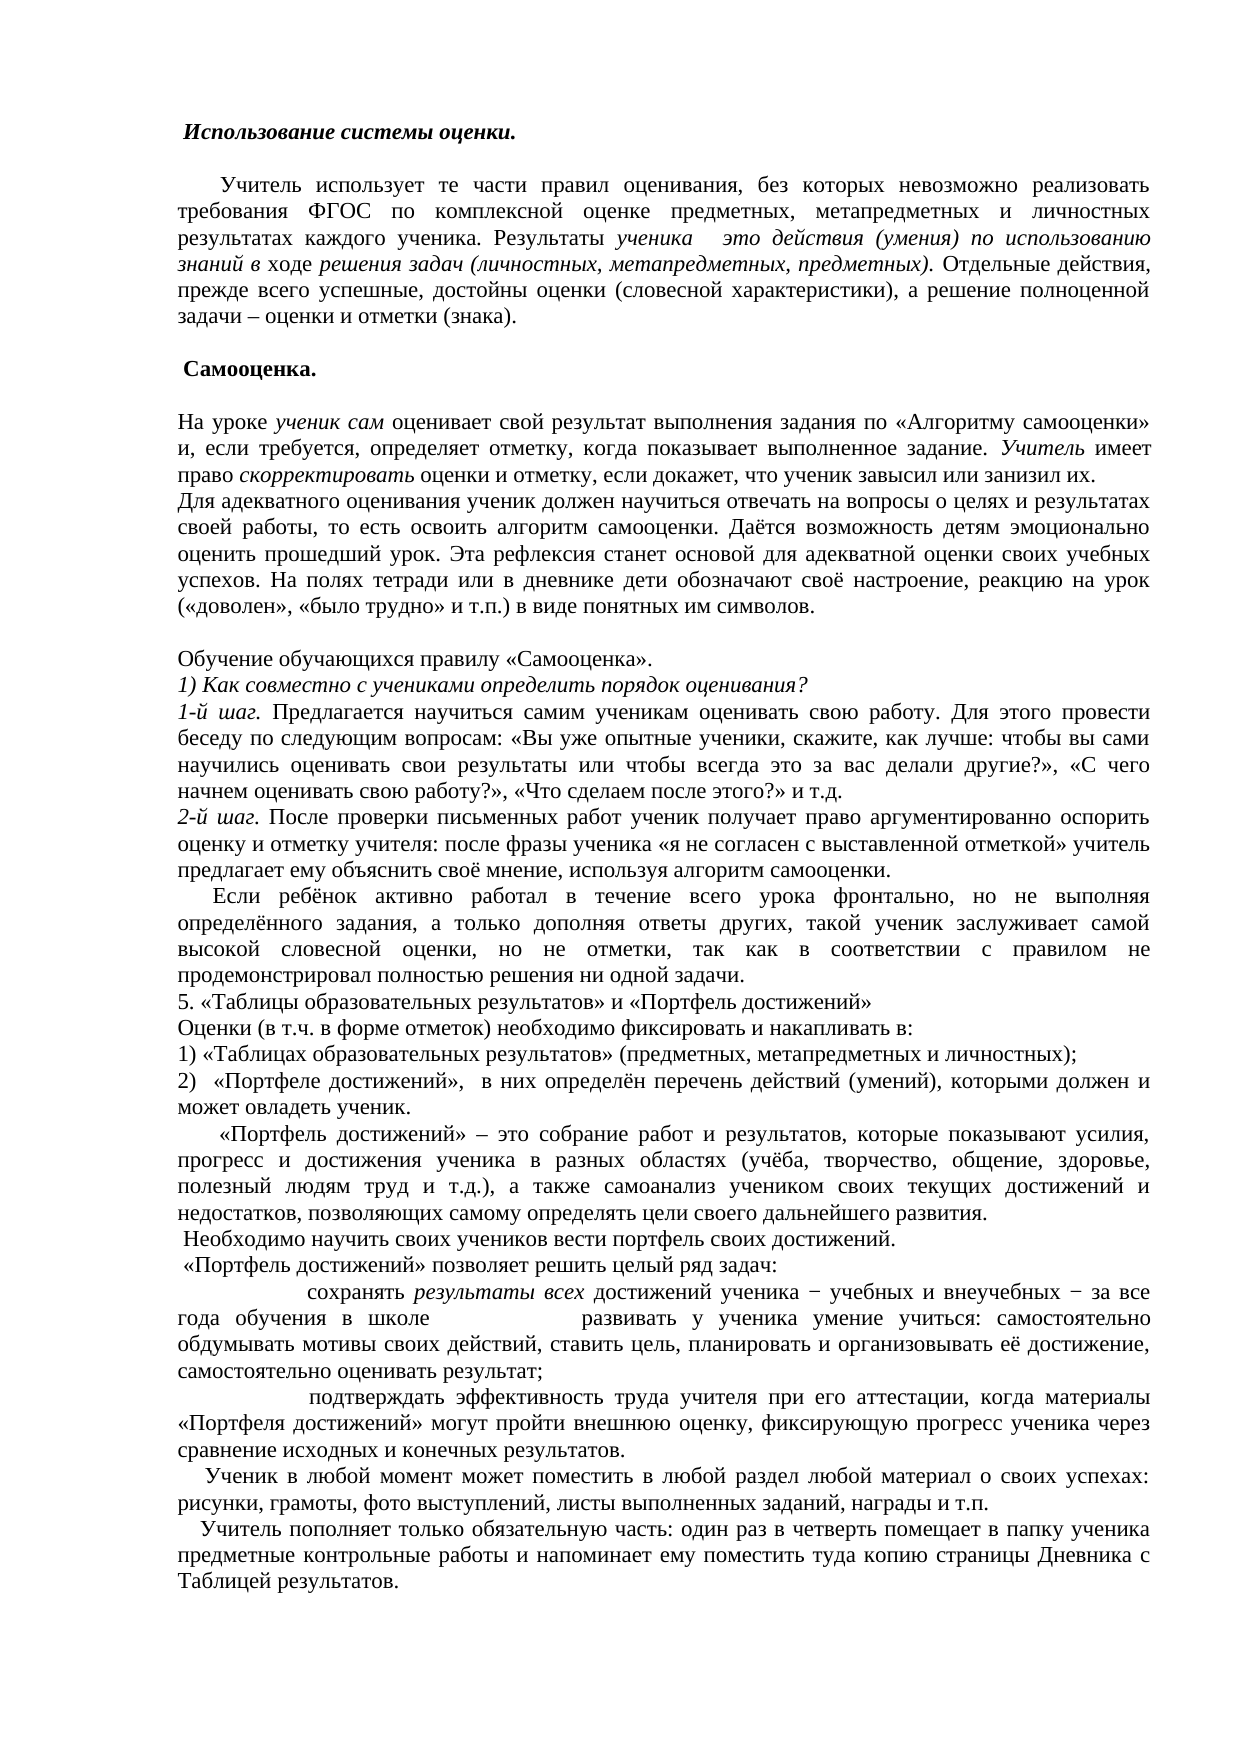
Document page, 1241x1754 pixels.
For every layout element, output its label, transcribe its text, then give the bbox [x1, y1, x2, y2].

text На уроке ученик сам оценивает свой результат выполнения задания по «Алгоритму самооценки» и, если требуется, определяет отметку, когда показывает выполненное задание. Учитель имеет право скорректировать оценки и отметку, если докажет, что ученик завысил или занизил их. [177, 408, 1152, 487]
text Необходимо научить своих учеников вести портфель своих достижений. [177, 1225, 1152, 1251]
text Обучение обучающихся правилу «Самооценка». [177, 645, 1152, 672]
text  сохранять результаты всех достижений ученика − учебных и внеучебных − за все года обучения в школе  развивать у ученика умение учиться: самостоятельно обдумывать мотивы своих действий, ставить цель, планировать и организовывать её достижение, самостоятельно оценивать результат; [177, 1278, 1152, 1383]
text  подтверждать эффективность труда учителя при его аттестации, когда материалы «Портфеля достижений» могут пройти внешнюю оценку, фиксирующую прогресс ученика через сравнение исходных и конечных результатов. [177, 1383, 1152, 1462]
text 1-й шаг. Предлагается научиться самим ученикам оценивать свою работу. Для этого провести беседу по следующим вопросам: «Вы уже опытные ученики, скажите, как лучше: чтобы вы сами научились оценивать свои результаты или чтобы всегда это за вас делали другие?», «С чего начнем оценивать свою работу?», «Что сделаем после этого?» и т.д. [177, 698, 1152, 803]
text Оценки (в т.ч. в форме отметок) необходимо фиксировать и накапливать в: [177, 1014, 1152, 1041]
text Ученик в любой момент может поместить в любой раздел любой материал о своих успехах: рисунки, грамоты, фото выступлений, листы выполненных заданий, награды и т.п. [177, 1462, 1152, 1515]
text 1) Как совместно с учениками определить порядок оценивания? [177, 672, 1152, 698]
text «Портфель достижений» позволяет решить целый ряд задач: [177, 1251, 1152, 1278]
text 2) «Портфеле достижений», в них определён перечень действий (умений), которыми должен и может овладеть ученик. [177, 1067, 1152, 1119]
text Использование системы оценки. [177, 118, 1152, 144]
text Для адекватного оценивания ученик должен научиться отвечать на вопросы о целях и результатах своей работы, то есть освоить алгоритм самооценки. Даётся возможность детям эмоционально оценить прошедший урок. Эта рефлексия станет основой для адекватной оценки своих учебных успехов. На полях тетради или в дневнике дети обозначают своё настроение, реакцию на урок («доволен», «было трудно» и т.п.) в виде понятных им символов. [177, 487, 1152, 619]
text Учитель пополняет только обязательную часть: один раз в четверть помещает в папку ученика предметные контрольные работы и напоминает ему поместить туда копию страницы Дневника с Таблицей результатов. [177, 1515, 1152, 1594]
text Если ребёнок активно работал в течение всего урока фронтально, но не выполняя определённого задания, а только дополняя ответы других, такой ученик заслуживает самой высокой словесной оценки, но не отметки, так как в соответствии с правилом не продемонстрировал полностью решения ни одной задачи. [177, 882, 1152, 988]
text 5. «Таблицы образовательных результатов» и «Портфель достижений» [177, 988, 1152, 1014]
text Учитель использует те части правил оценивания, без которых невозможно реализовать требования ФГОС по комплексной оценке предметных, метапредметных и личностных результатах каждого ученика. Результаты ученика это действия (умения) по использованию знаний в ходе решения задач (личностных, метапредметных, предметных). Отдельные действия, прежде всего успешные, достойны оценки (словесной характеристики), а решение полноценной задачи – оценки и отметки (знака). [177, 171, 1152, 329]
text «Портфель достижений» – это собрание работ и результатов, которые показывают усилия, прогресс и достижения ученика в разных областях (учёба, творчество, общение, здоровье, полезный людям труд и т.д.), а также самоанализ учеником своих текущих достижений и недостатков, позволяющих самому определять цели своего дальнейшего развития. [177, 1119, 1152, 1225]
text 1) «Таблицах образовательных результатов» (предметных, метапредметных и личностных); [177, 1041, 1152, 1067]
text 2-й шаг. После проверки письменных работ ученик получает право аргументированно оспорить оценку и отметку учителя: после фразы ученика «я не согласен с выставленной отметкой» учитель предлагает ему объяснить своё мнение, используя алгоритм самооценки. [177, 803, 1152, 882]
text Самооценка. [177, 355, 1152, 382]
